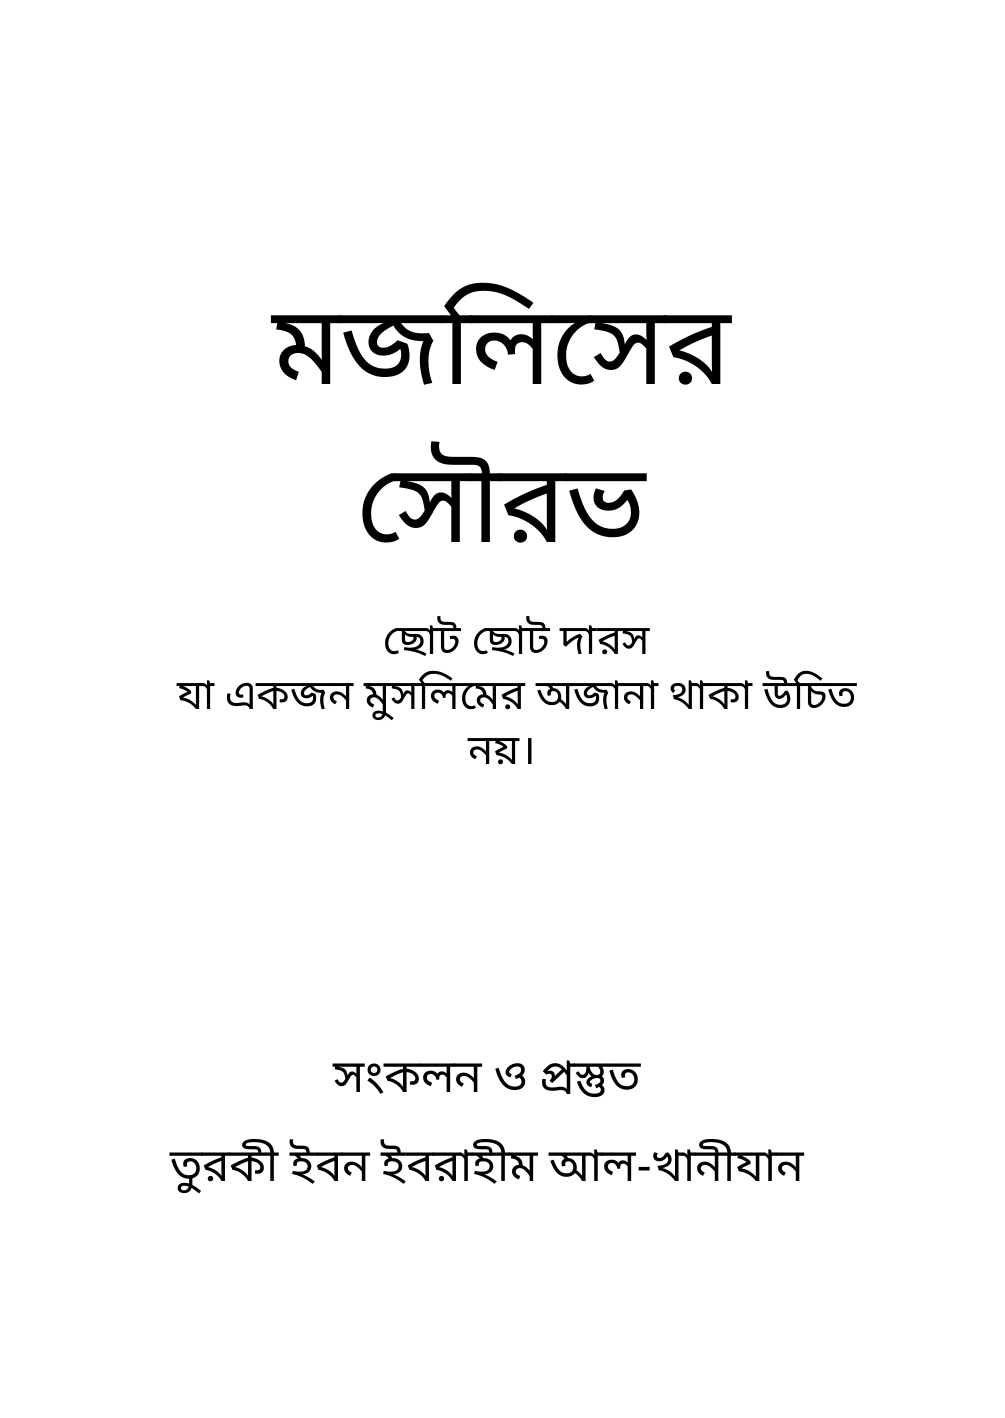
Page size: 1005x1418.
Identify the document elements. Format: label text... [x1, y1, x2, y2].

text ছোট ছোট দারস [131, 616, 873, 671]
text যা একজন মুসলিমের অজানা থাকা উচিত নয়। [131, 671, 873, 782]
text তুরকী ইবন ইবরাহীম আল-খানীযান [131, 1132, 873, 1200]
text সংকলন ও প্রস্তুত [131, 1050, 873, 1111]
text মজলিসের সৌরভ [131, 283, 873, 588]
